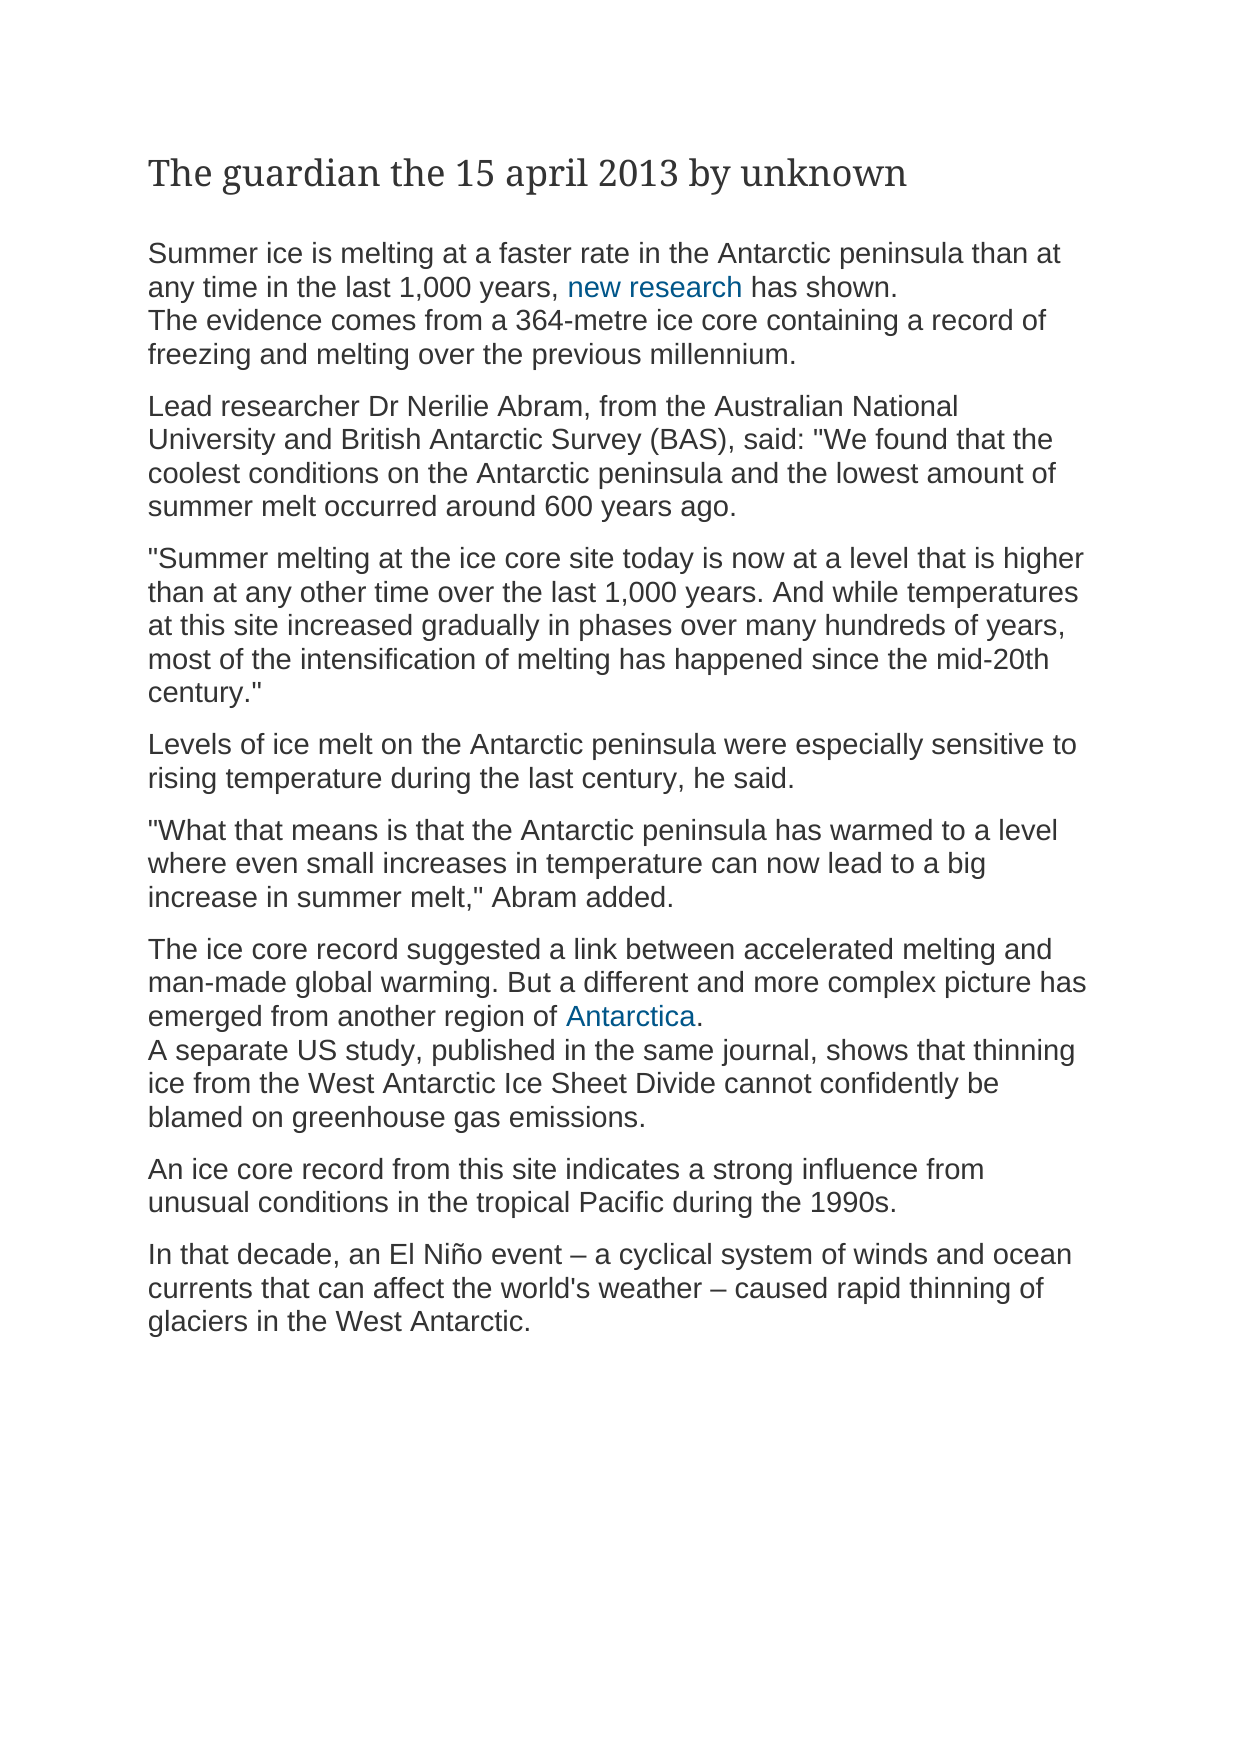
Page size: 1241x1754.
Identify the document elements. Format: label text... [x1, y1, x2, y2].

text "What that means is that the Antarctic peninsula has warmed to a level where even small increases in temperature can now lead to a big increase in summer melt," Abram added. [148, 813, 1093, 913]
text Lead researcher Dr Nerilie Abram, from the Australian National University and British Antarctic Survey (BAS), said: "We found that the coolest conditions on the Antarctic peninsula and the lowest amount of summer melt occurred around 600 years ago. [148, 389, 1093, 523]
text The evidence comes from a 364-metre ice core containing a record of freezing and melting over the previous millennium. [148, 303, 1093, 370]
text A separate US study, published in the same journal, shows that thinning ice from the West Antarctic Ice Sheet Divide cannot confidently be blamed on greenhouse gas emissions. [148, 1033, 1093, 1133]
text Levels of ice melt on the Antarctic peninsula were especially sensitive to rising temperature during the last century, he said. [148, 727, 1093, 794]
text "Summer melting at the ice core site today is now at a level that is higher than at any other time over the last 1,000 years. And while temperatures at this site increased gradually in phases over many hundreds of years, most of the intensification of melting has happened since the mid-20th century." [148, 541, 1093, 709]
text An ice core record from this site indicates a strong influence from unusual conditions in the tropical Pacific during the 1990s. [148, 1152, 1093, 1219]
text The ice core record suggested a link between accelerated melting and man-made global warming. But a different and more complex picture has emerged from another region of Antarctica. [148, 932, 1093, 1033]
text Summer ice is melting at a faster rate in the Antarctic peninsula than at any time in the last 1,000 years, new research has shown. [148, 236, 1093, 303]
text In that decade, an El Niño event – a cyclical system of winds and ocean currents that can affect the world's weather – caused rapid thinning of glaciers in the West Antarctic. [148, 1237, 1093, 1338]
text The guardian the 15 april 2013 by unknown [148, 148, 1093, 197]
